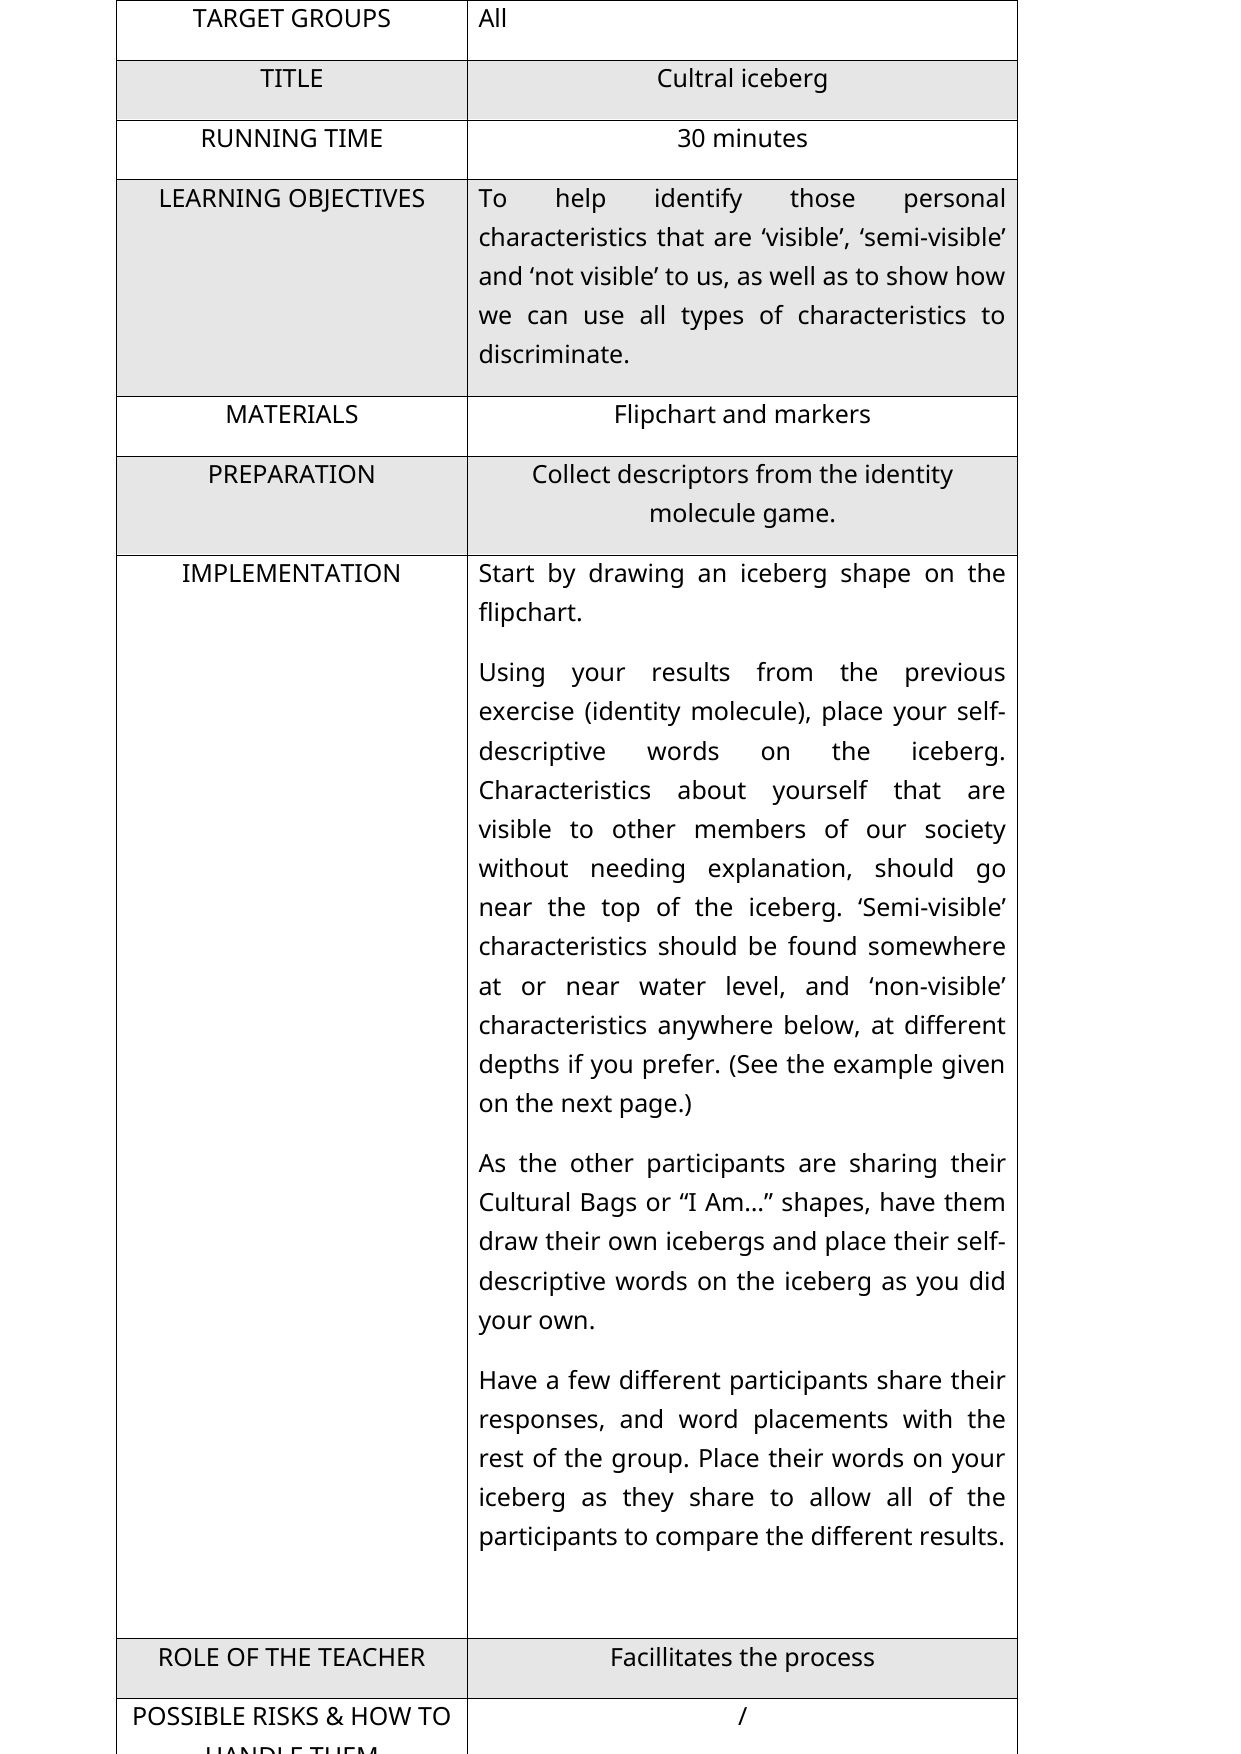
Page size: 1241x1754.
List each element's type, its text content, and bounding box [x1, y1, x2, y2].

table_cell Cultral iceberg [468, 61, 1017, 119]
table_cell RUNNING TIME [117, 121, 467, 179]
table_header TARGET GROUPS [117, 1, 467, 60]
table_cell POSSIBLE RISKS & HOW TO HANDLE THEM [117, 1699, 467, 1754]
table_cell LEARNING OBJECTIVES [117, 180, 467, 396]
table_cell MATERIALS [117, 397, 467, 456]
table_cell IMPLEMENTATION [117, 556, 467, 1638]
table_cell Start by drawing an iceberg shape on the flipchart. Using your results from the previous exercise (identity molecule), place your self-descriptive words on the iceberg. Characteristics about yourself that are visible to other members of our society without needing explanation, should go near the top of the iceberg. ‘Semi-visible’ characteristics should be found somewhere at or near water level, and ‘non-visible’ characteristics anywhere below, at different depths if you prefer. (See the example given on the next page.) As the other participants are sharing their Cultural Bags or “I Am…” shapes, have them draw their own icebergs and place their self-descriptive words on the iceberg as you did your own. Have a few different participants share their responses, and word placements with the rest of the group. Place their words on your iceberg as they share to allow all of the participants to compare the different results. [468, 556, 1017, 1638]
table_cell / [468, 1699, 1017, 1754]
table_cell Collect descriptors from the identity molecule game. [468, 457, 1017, 554]
table_cell To help identify those personal characteristics that are ‘visible’, ‘semi-visible’ and ‘not visible’ to us, as well as to show how we can use all types of characteristics to discriminate. [468, 180, 1017, 396]
table_cell ROLE OF THE TEACHER [117, 1639, 467, 1698]
table_cell Facillitates the process [468, 1639, 1017, 1698]
table_header All [468, 1, 1017, 60]
table_cell Flipchart and markers [468, 397, 1017, 456]
table_cell PREPARATION [117, 457, 467, 554]
table_cell TITLE [117, 61, 467, 119]
table_cell 30 minutes [468, 121, 1017, 179]
